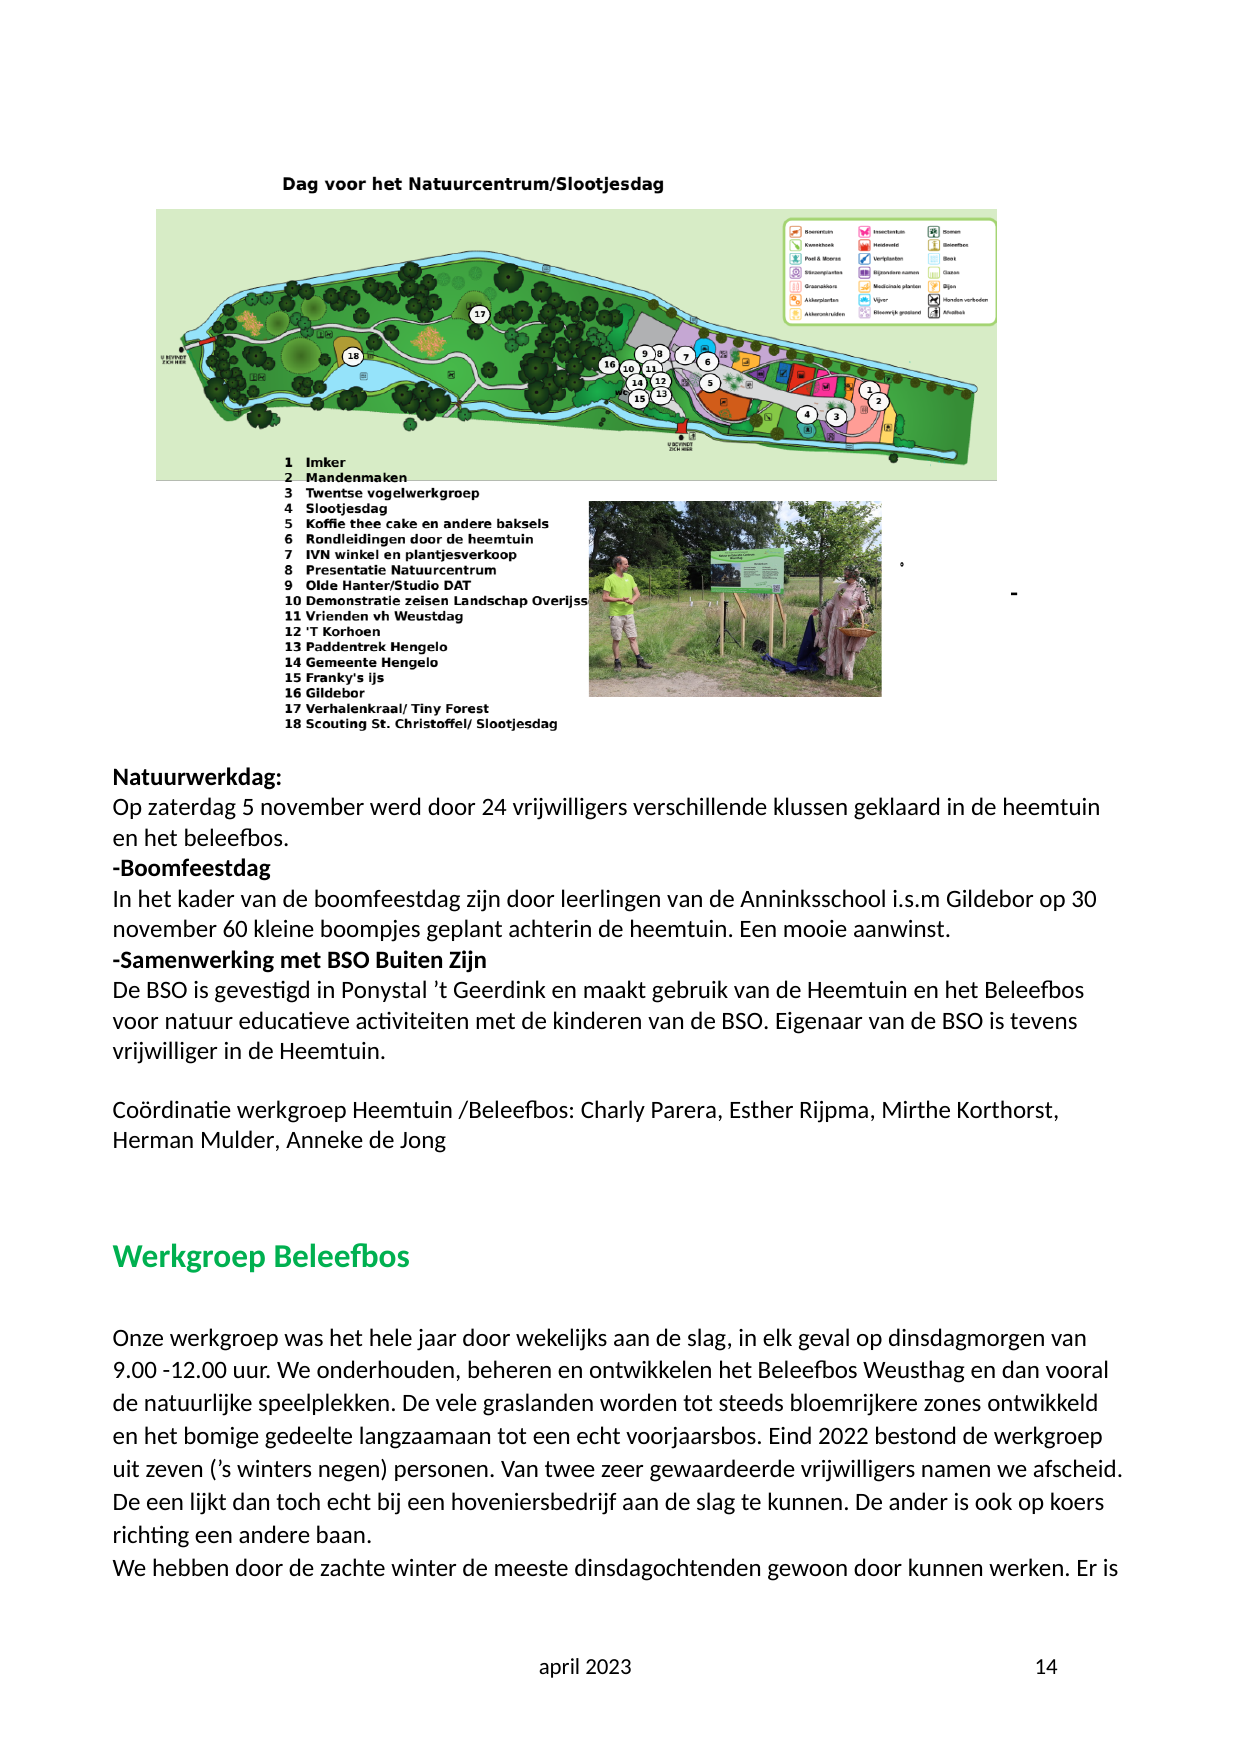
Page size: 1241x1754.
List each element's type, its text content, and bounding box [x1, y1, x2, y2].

text Op zaterdag 5 november werd door 24 vrijwilligers verschillende klussen geklaard in de heemtuin en het beleefbos. [112, 791, 1128, 852]
text -Natuurwerkdag: [112, 577, 1128, 791]
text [112, 1235, 1128, 1583]
text Coördinatie werkgroep Heemtuin /Beleefbos: Charly Parera, Esther Rijpma, Mirthe Korthorst, [112, 1094, 1128, 1124]
text -Samenwerking met BSO Buiten Zijn [112, 944, 1128, 974]
text Herman Mulder, Anneke de Jong [112, 1124, 1128, 1155]
text De BSO is gevestigd in Ponystal ’t Geerdink en maakt gebruik van de Heemtuin en het Beleefbos voor natuur educatieve activiteiten met de kinderen van de BSO. Eigenaar van de BSO is tevens vrijwilliger in de Heemtuin. [112, 974, 1128, 1094]
text In het kader van de boomfeestdag zijn door leerlingen van de Anninksschool i.s.m Gildebor op 30 november 60 kleine boompjes geplant achterin de heemtuin. Een mooie aanwinst. [112, 883, 1128, 944]
picture [146, 150, 1011, 761]
text -Boomfeestdag [112, 852, 1128, 883]
